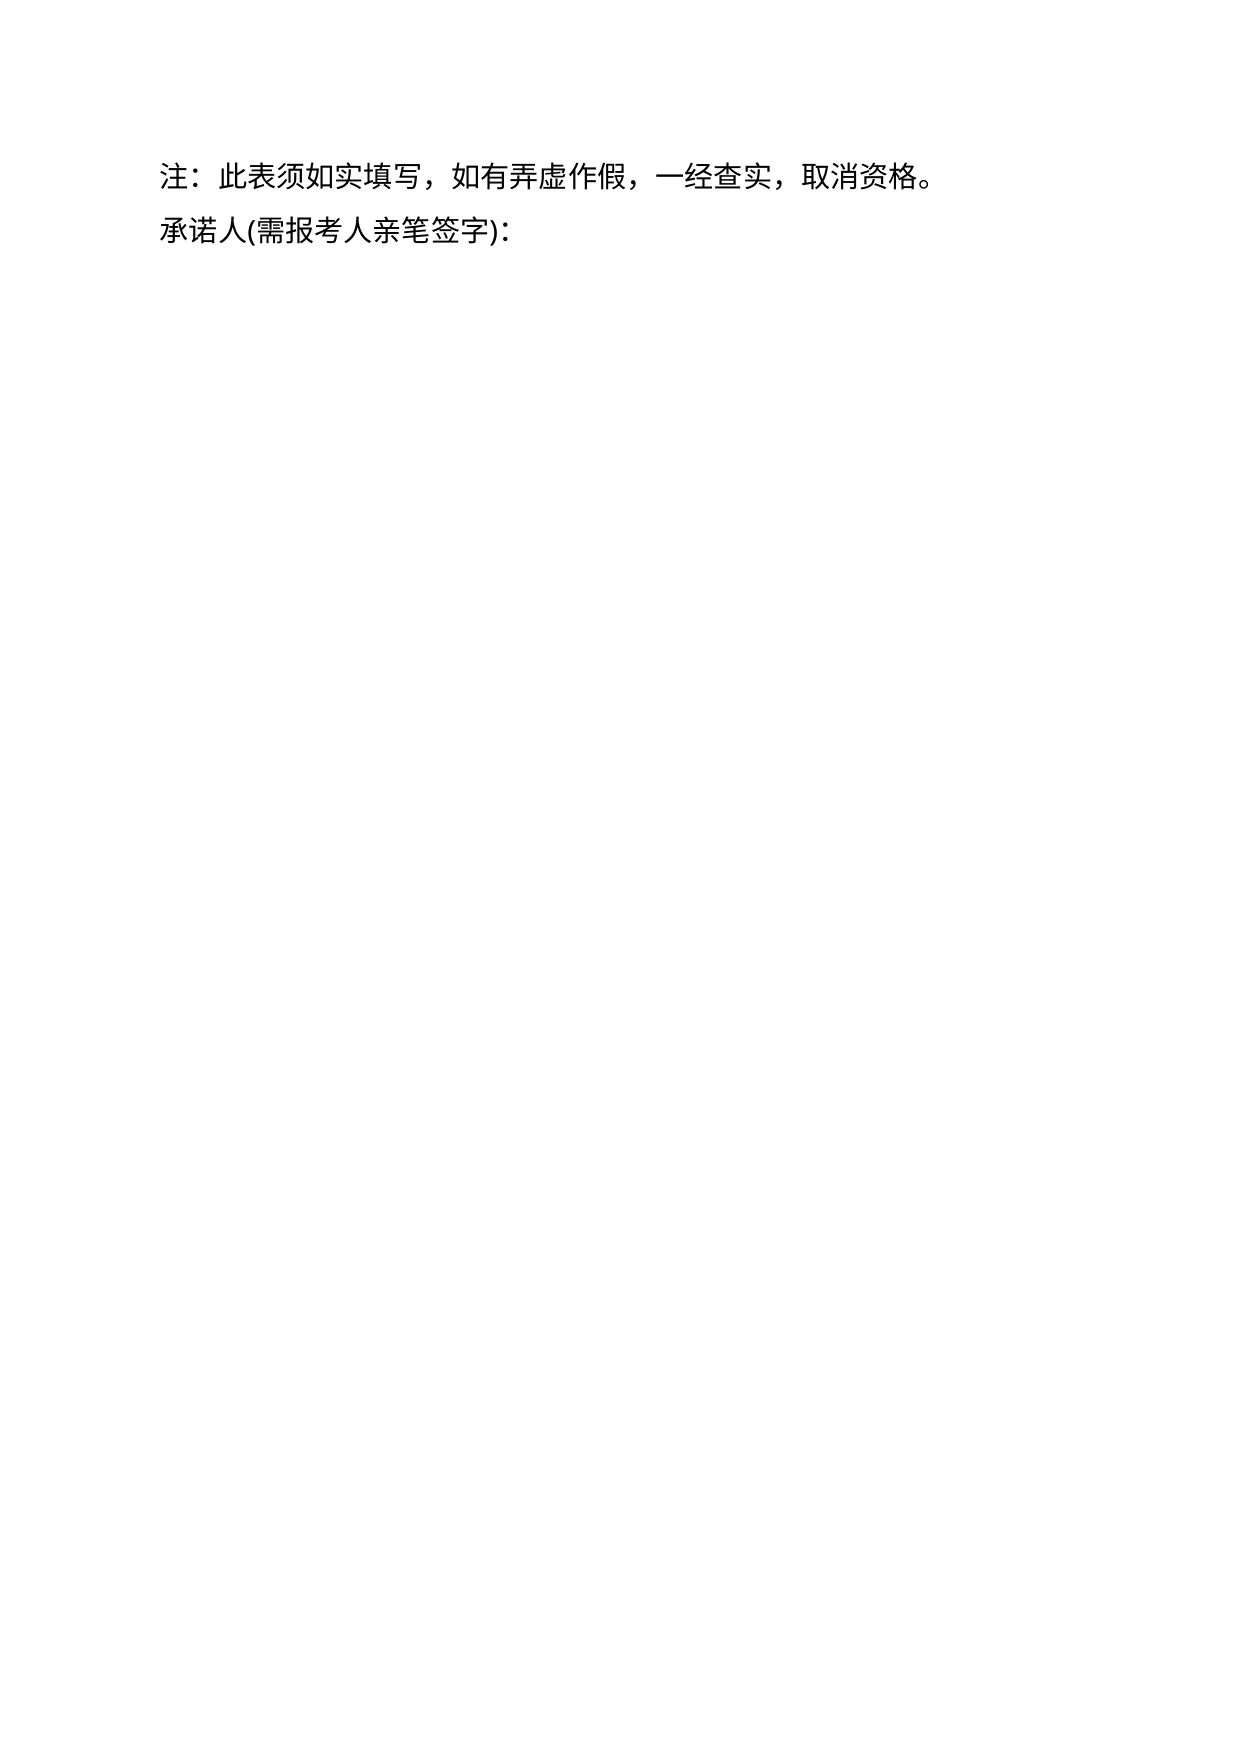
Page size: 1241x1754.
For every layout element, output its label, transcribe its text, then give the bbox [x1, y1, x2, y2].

text 注：此表须如实填写，如有弄虚作假，一经查实，取消资格。 [159, 162, 1081, 193]
text 承诺人(需报考人亲笔签字)： [159, 217, 1081, 248]
